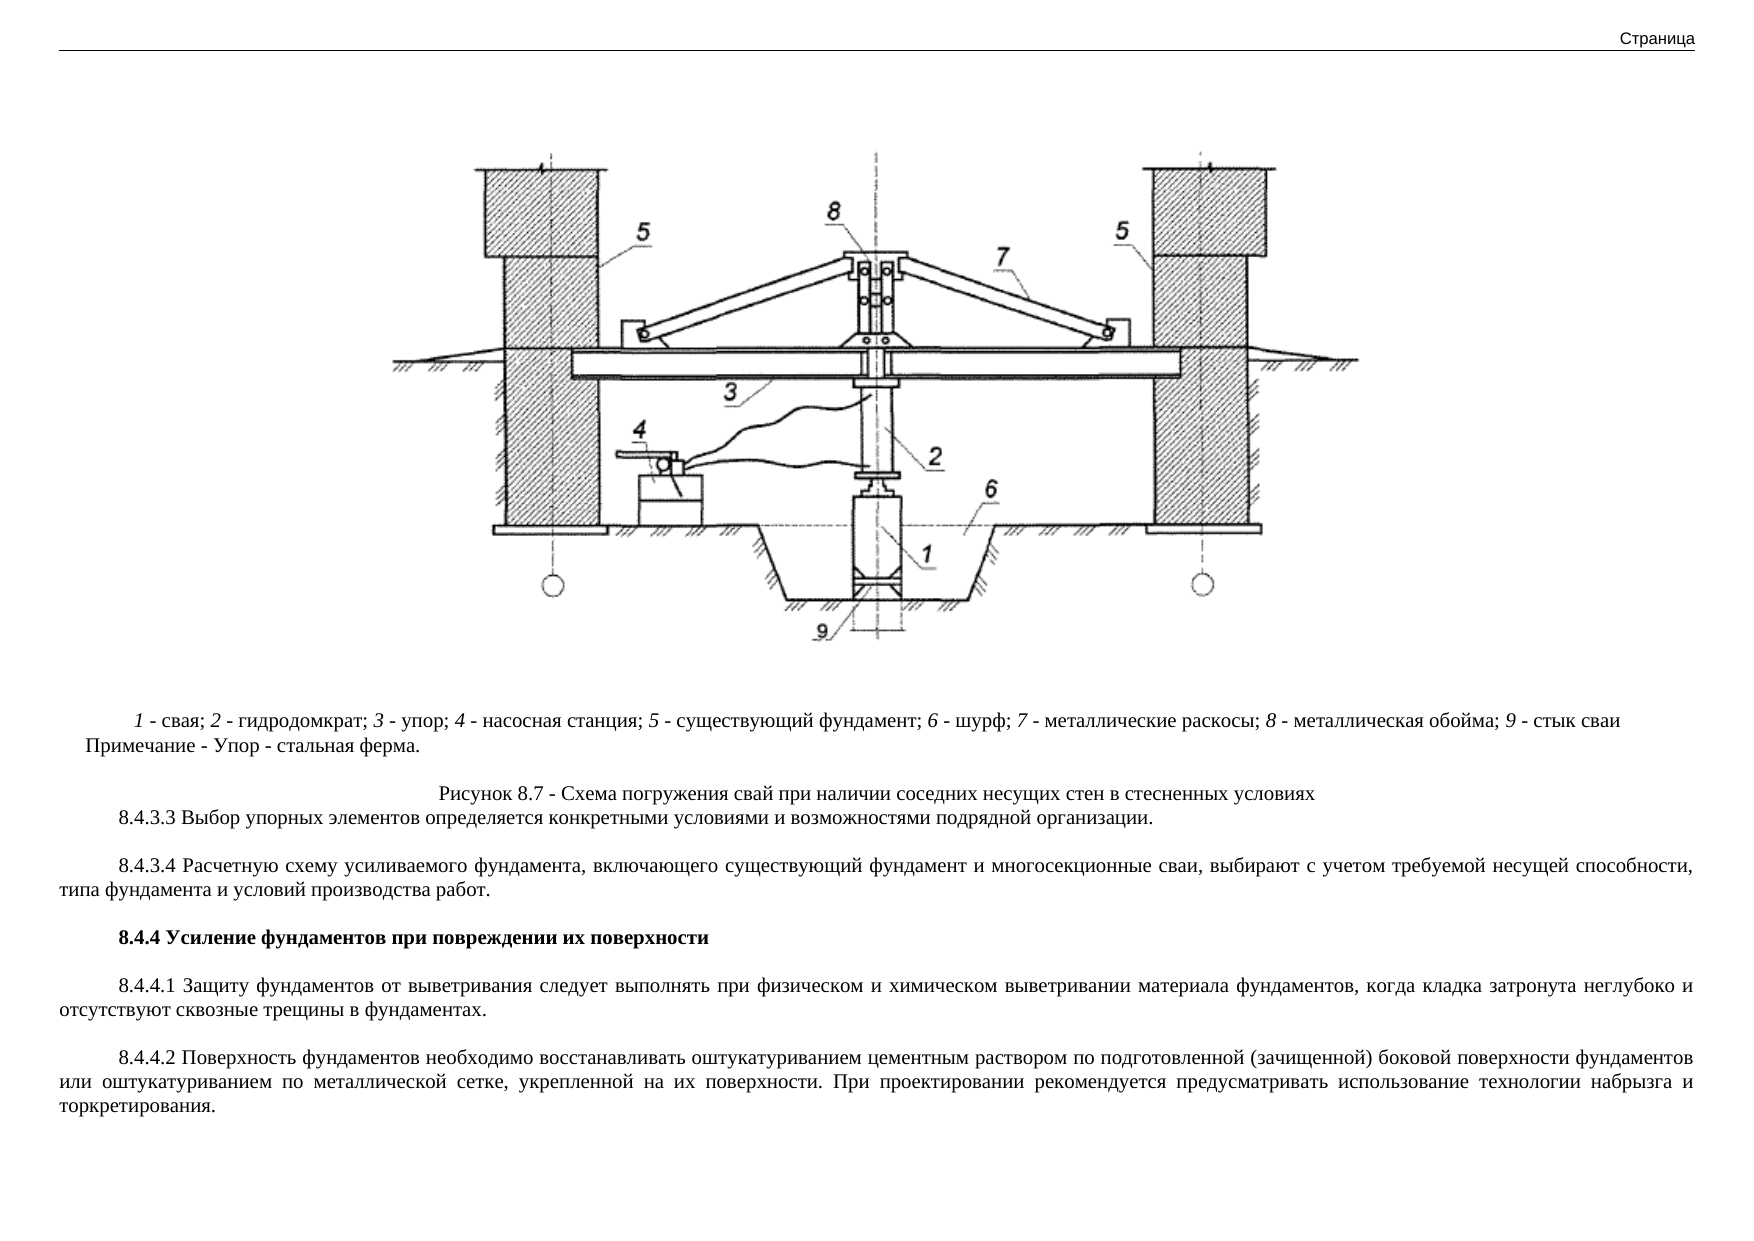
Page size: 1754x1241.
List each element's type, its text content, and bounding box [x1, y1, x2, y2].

text 1 - свая; 2 - гидродомкрат; 3 - упор; 4 - насосная станция; 5 - существующий фундамент; 6 - шурф; 7 - металлические раскосы; 8 - металлическая обойма; 9 - стык сваи [59, 708, 1695, 732]
text Рисунок 8.7 - Схема погружения свай при наличии соседних несущих стен в стесненных условиях [59, 781, 1695, 805]
text 8.4.3.3 Выбор упорных элементов определяется конкретными условиями и возможностями подрядной организации. [59, 805, 1695, 829]
text 8.4.3.4 Расчетную схему усиливаемого фундамента, включающего существующий фундамент и многосекционные сваи, выбирают с учетом требуемой несущей способности, типа фундамента и условий производства работ. [59, 853, 1695, 901]
text 8.4.4.1 Защиту фундаментов от выветривания следует выполнять при физическом и химическом выветривании материала фундаментов, когда кладка затронута неглубоко и отсутствуют сквозные трещины в фундаментах. [59, 973, 1695, 1021]
text 8.4.4 Усиление фундаментов при повреждении их поверхности [59, 925, 1695, 949]
text 8.4.4.2 Поверхность фундаментов необходимо восстанавливать оштукатуриванием цементным раствором по подготовленной (зачищенной) боковой поверхности фундаментов или оштукатуриванием по металлической сетке, укрепленной на их поверхности. При проектировании рекомендуется предусматривать использование технологии набрызга и торкретирования. [59, 1045, 1695, 1117]
text Примечание - Упор - стальная ферма. [59, 732, 1695, 757]
picture [391, 138, 1363, 644]
table_header [365, 127, 1389, 656]
